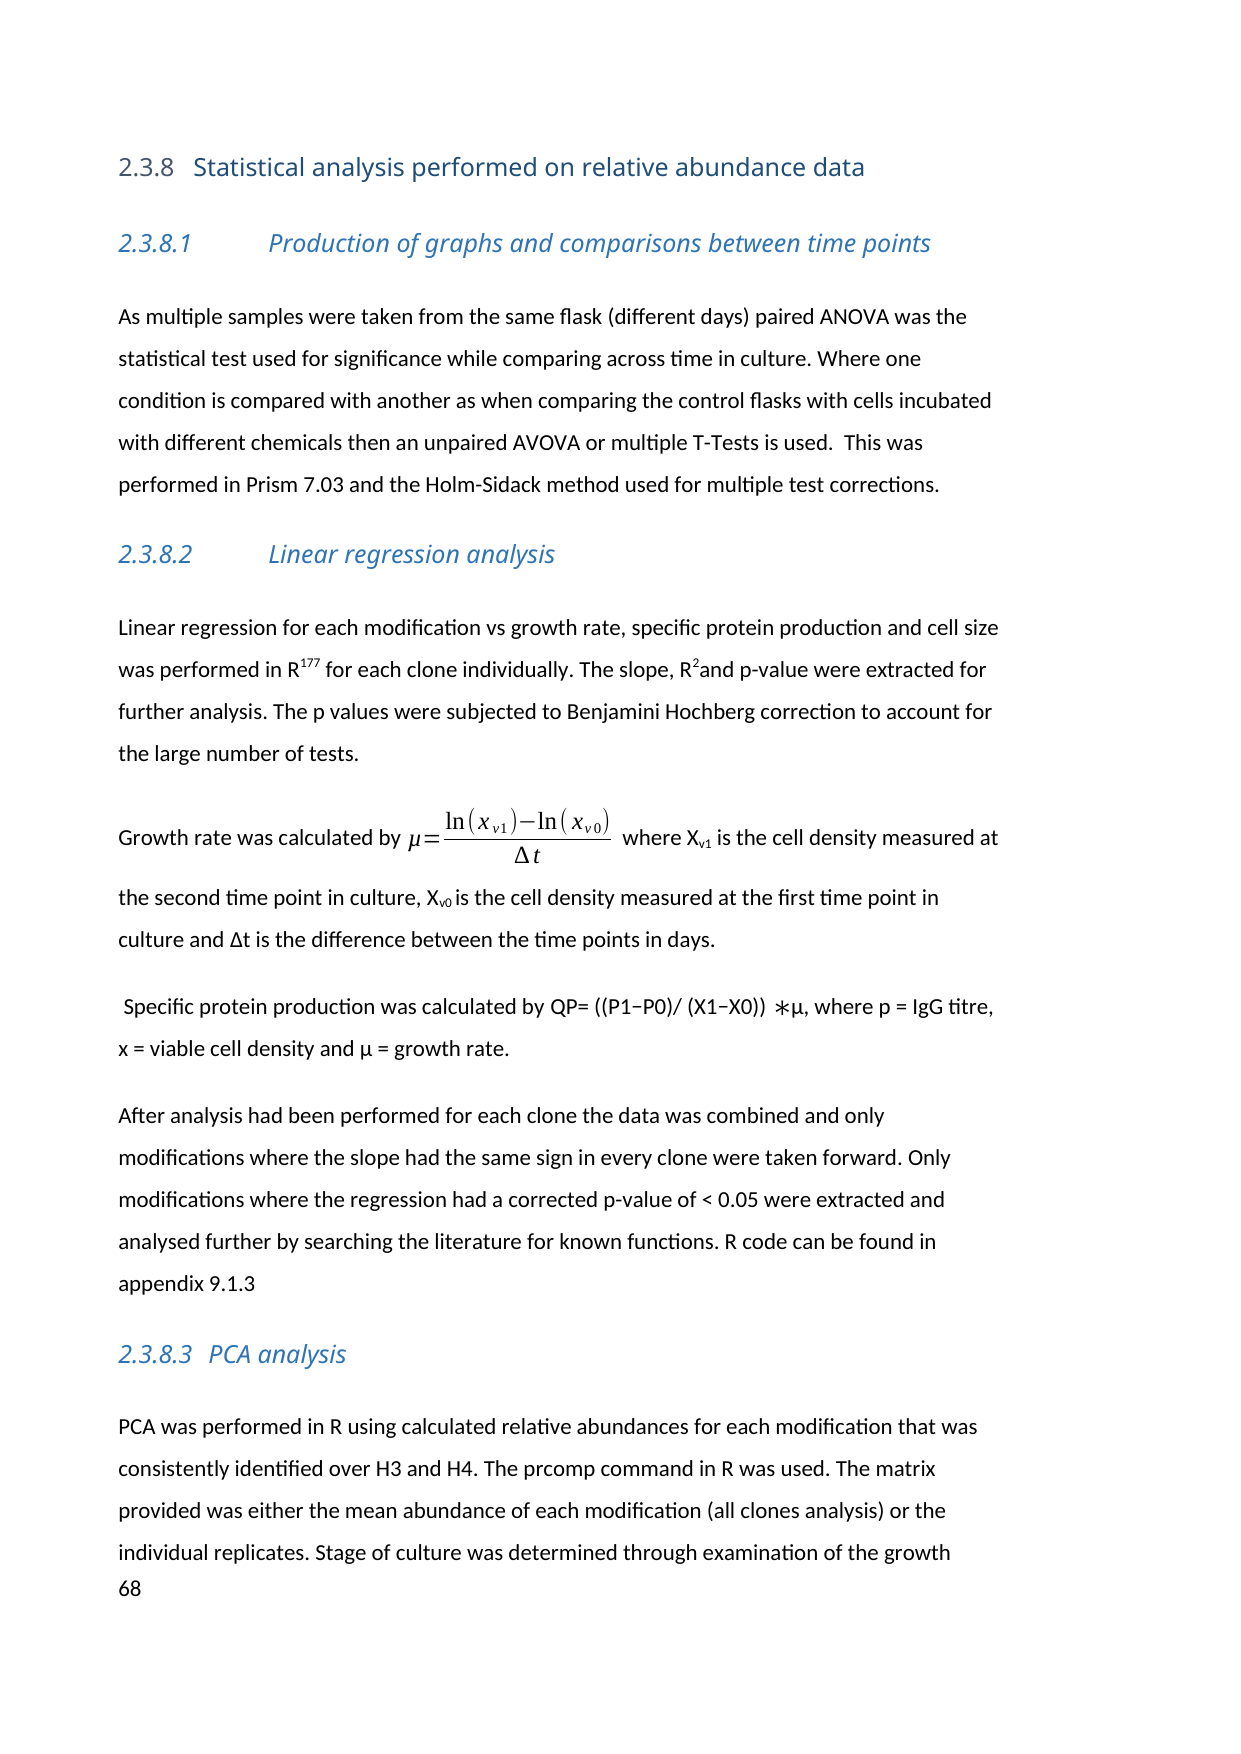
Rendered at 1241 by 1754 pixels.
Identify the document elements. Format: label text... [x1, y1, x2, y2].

subtitle Production of graphs and comparisons between time points [118, 226, 1004, 260]
subtitle PCA analysis [118, 1336, 1004, 1370]
text Linear regression for each modification vs growth rate, specific protein production and cell size was performed in R177 for each clone individually. The slope, R2and p-value were extracted for further analysis. The p values were subjected to Benjamini Hochberg correction to account for the large number of tests. [118, 613, 1004, 767]
text Specific protein production was calculated by QP= ((P1−P0)/ (X1−X0)) ∗μ, where p = IgG titre, x = viable cell density and µ = growth rate. [118, 992, 1004, 1062]
subtitle Statistical analysis performed on relative abundance data [118, 150, 1004, 184]
subtitle Linear regression analysis [118, 537, 1004, 571]
text As multiple samples were taken from the same flask (different days) paired ANOVA was the statistical test used for significance while comparing across time in culture. Where one condition is compared with another as when comparing the control flasks with cells incubated with different chemicals then an unpaired AVOVA or multiple T-Tests is used. This was performed in Prism 7.03 and the Holm-Sidack method used for multiple test corrections. [118, 302, 1004, 498]
text Growth rate was calculated by where Xv1 is the cell density measured at the second time point in culture, Xv0 is the cell density measured at the first time point in culture and Δt is the difference between the time points in days. [118, 806, 1004, 953]
text After analysis had been performed for each clone the data was combined and only modifications where the slope had the same sign in every clone were taken forward. Only modifications where the regression had a corrected p-value of < 0.05 were extracted and analysed further by searching the literature for known functions. R code can be found in appendix 9.1.3 [118, 1101, 1004, 1297]
